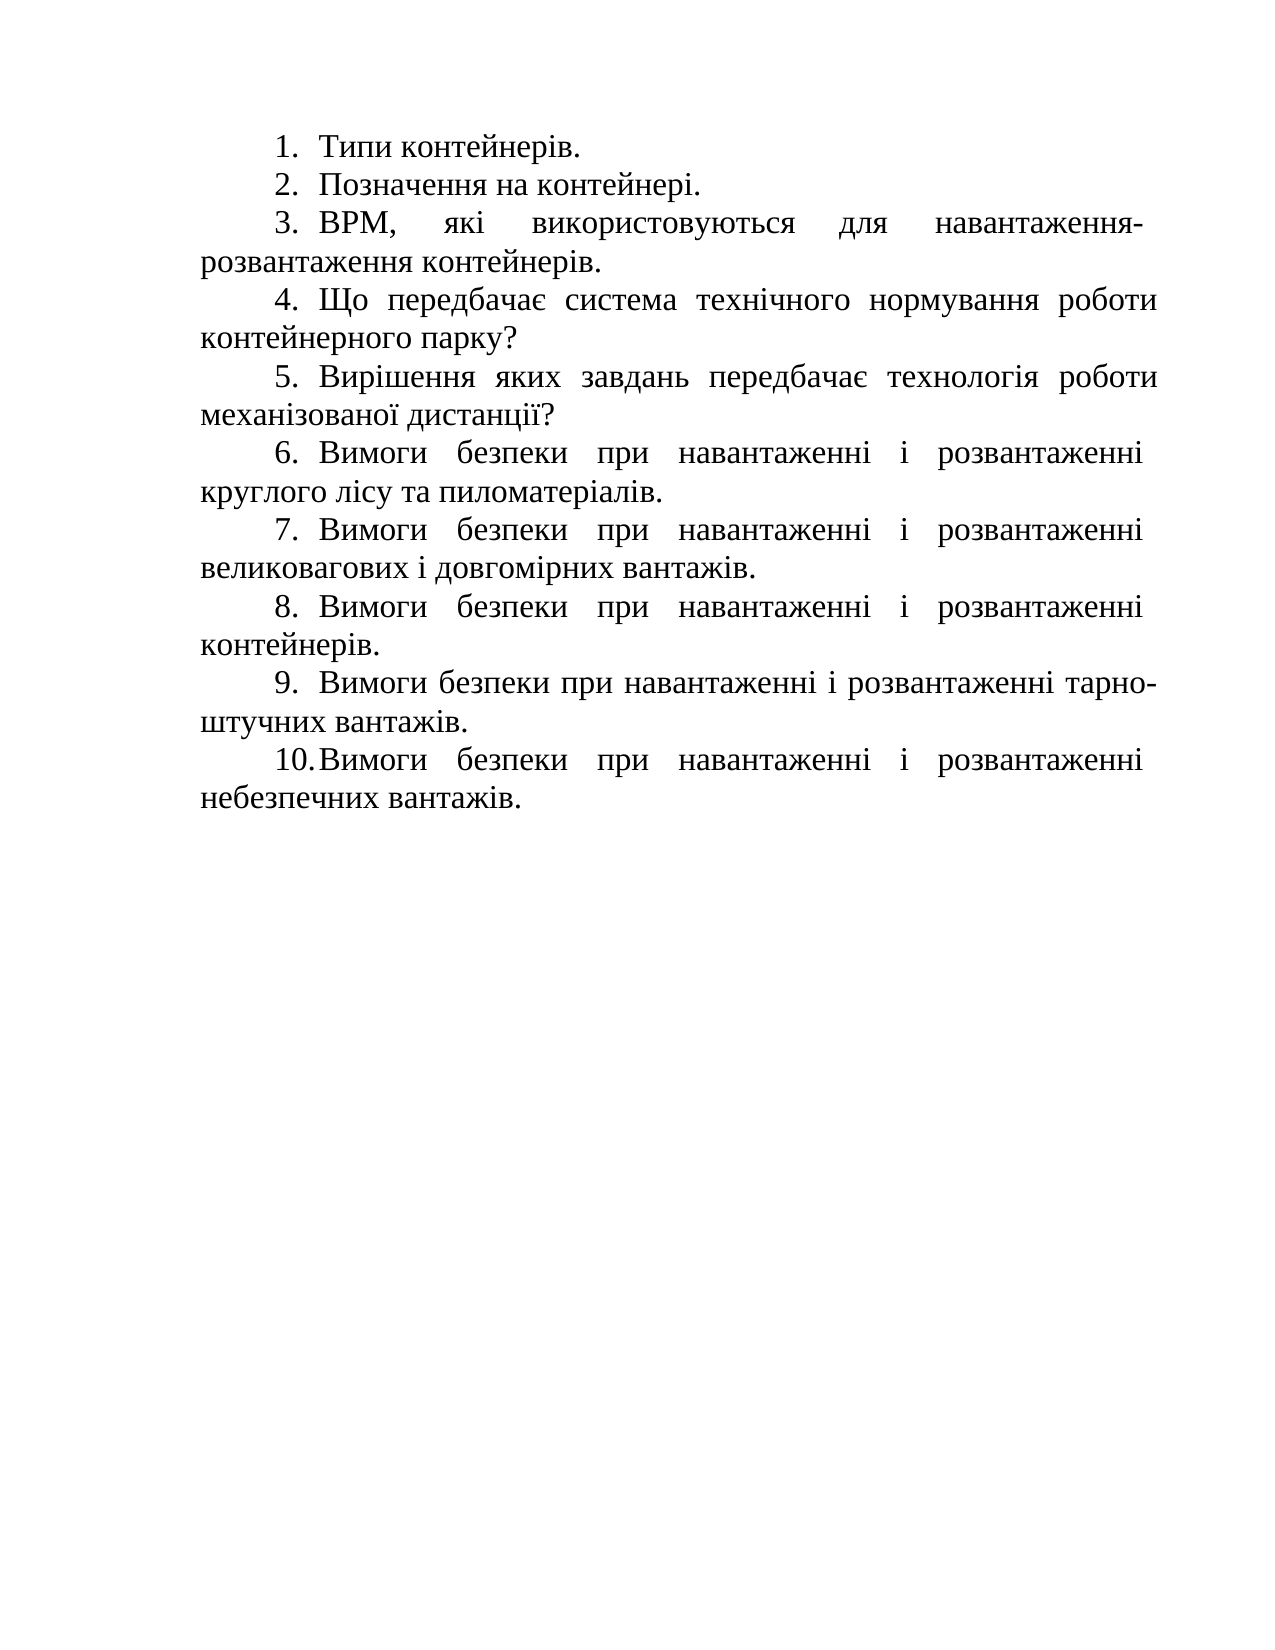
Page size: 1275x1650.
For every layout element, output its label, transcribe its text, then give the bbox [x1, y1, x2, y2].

list ВРМ, які використовуються для навантаження- розвантаження контейнерів. [200, 203, 1159, 279]
list Вимоги безпеки при навантаженні і розвантаженні небезпечних вантажів. [200, 739, 1158, 816]
list Вимоги безпеки при навантаженні і розвантаженні тарно- штучних вантажів. [200, 663, 1158, 739]
list Вимоги безпеки при навантаженні і розвантаженні круглого лісу та пиломатеріалів. [200, 433, 1158, 509]
list Типи контейнерів. [274, 126, 1186, 164]
list Вимоги безпеки при навантаженні і розвантаженні великовагових і довгомірних вантажів. [200, 509, 1158, 586]
list Вирішення яких завдань передбачає технологія роботи механізованої дистанції? [200, 356, 1158, 433]
list Позначення на контейнері. [274, 164, 1186, 203]
list Вимоги безпеки при навантаженні і розвантаженні контейнерів. [200, 586, 1158, 663]
list Що передбачає система технічного нормування роботи контейнерного парку? [200, 279, 1158, 356]
